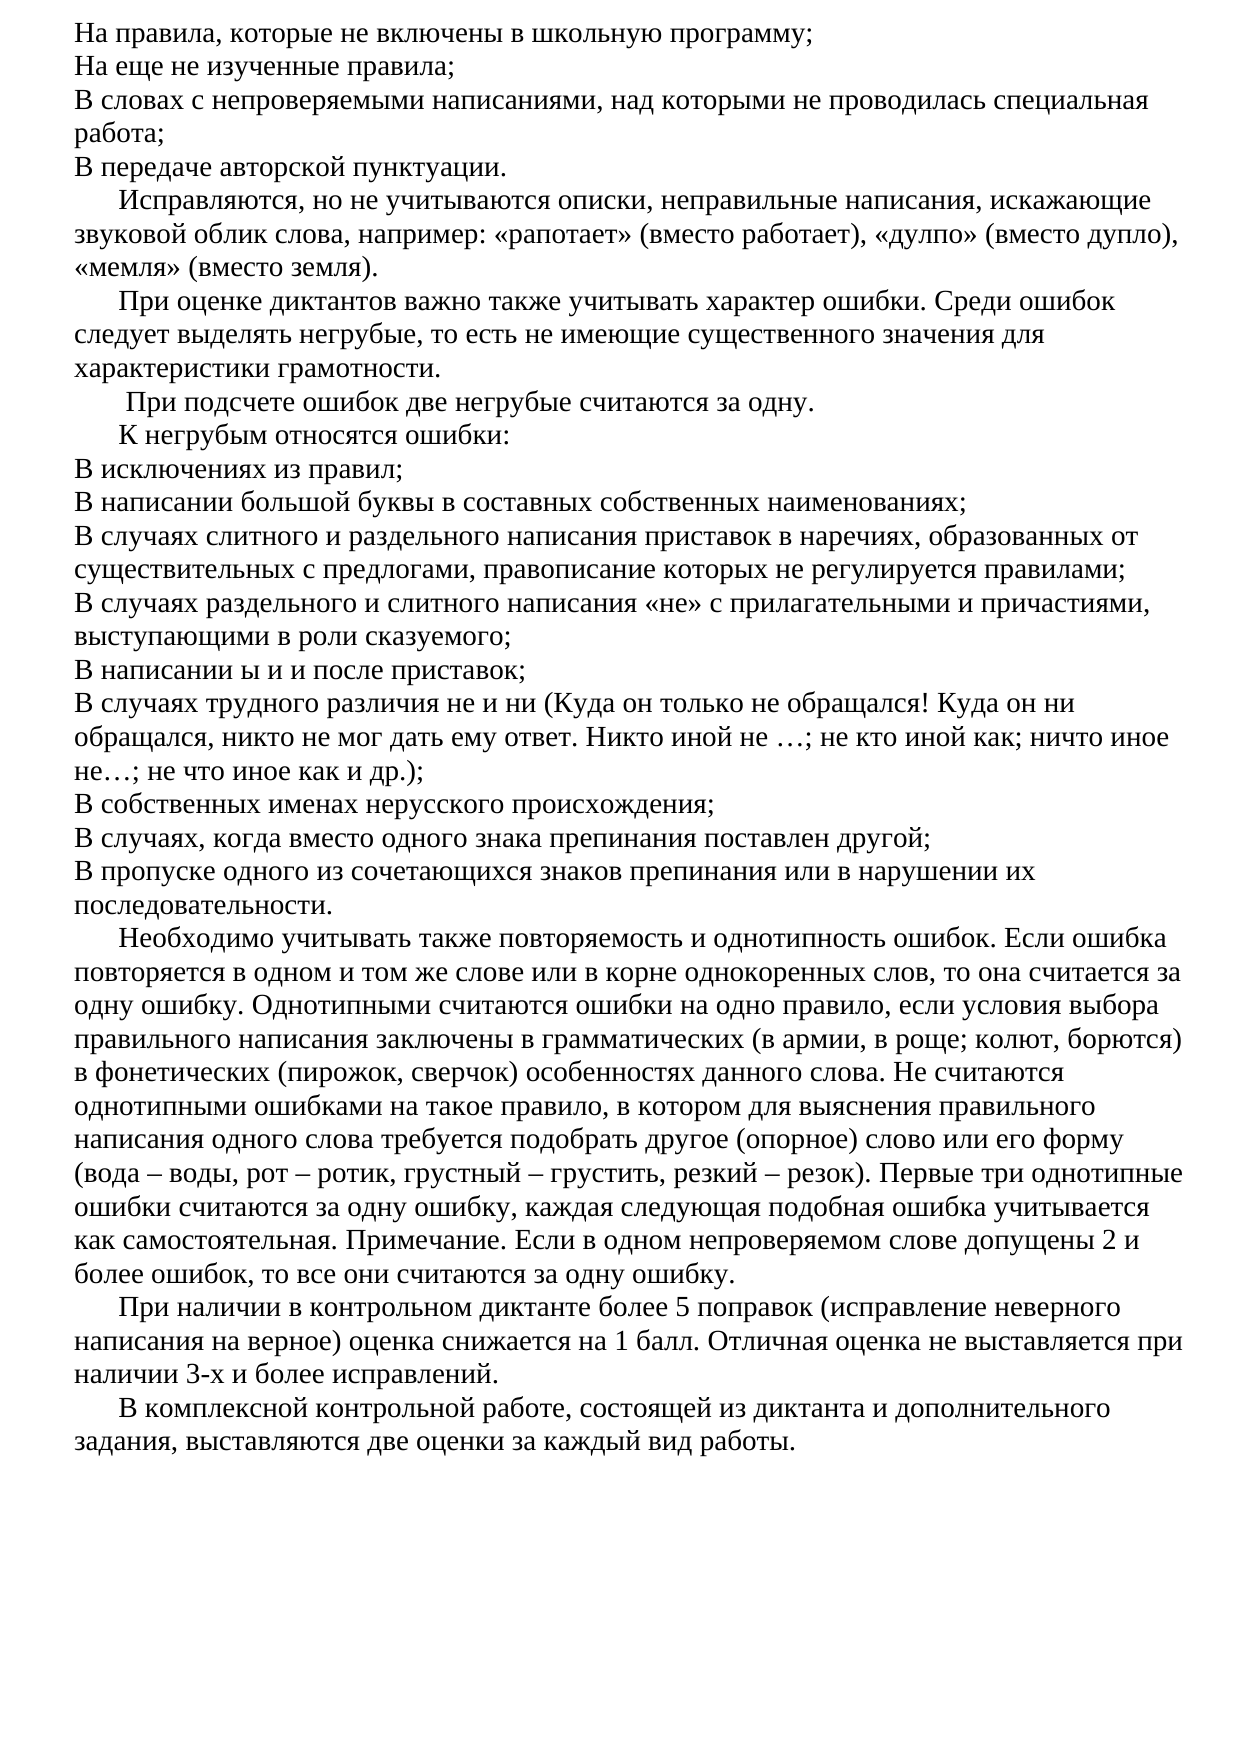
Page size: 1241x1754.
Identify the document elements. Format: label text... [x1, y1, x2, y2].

list В словах с непроверяемыми написаниями, над которыми не проводилась специальная работа; [74, 82, 1196, 149]
list На правила, которые не включены в школьную программу; [74, 15, 1196, 48]
list В передаче авторской пунктуации. [74, 149, 1196, 182]
list При оценке диктантов важно также учитывать характер ошибки. Среди ошибок следует выделять негрубые, то есть не имеющие существенного значения для характеристики грамотности. [74, 283, 1196, 384]
list В пропуске одного из сочетающихся знаков препинания или в нарушении их последовательности. [74, 853, 1196, 920]
list В написании ы и и после приставок; [74, 652, 1196, 686]
list Необходимо учитывать также повторяемость и однотипность ошибок. Если ошибка повторяется в одном и том же слове или в корне однокоренных слов, то она считается за одну ошибку. Однотипными считаются ошибки на одно правило, если условия выбора правильного написания заключены в грамматических (в армии, в роще; колют, борются) в фонетических (пирожок, сверчок) особенностях данного слова. Не считаются однотипными ошибками на такое правило, в котором для выяснения правильного написания одного слова требуется подобрать другое (опорное) слово или его форму (вода – воды, рот – ротик, грустный – грустить, резкий – резок). Первые три однотипные ошибки считаются за одну ошибку, каждая следующая подобная ошибка учитывается как самостоятельная. Примечание. Если в одном непроверяемом слове допущены 2 и более ошибок, то все они считаются за одну ошибку. [74, 920, 1196, 1289]
list К негрубым относятся ошибки: [74, 417, 1196, 451]
list В написании большой буквы в составных собственных наименованиях; [74, 484, 1196, 518]
list В случаях трудного различия не и ни (Куда он только не обращался! Куда он ни обращался, никто не мог дать ему ответ. Никто иной не …; не кто иной как; ничто иное не…; не что иное как и др.); [74, 686, 1196, 786]
list В случаях, когда вместо одного знака препинания поставлен другой; [74, 820, 1196, 853]
list В собственных именах нерусского происхождения; [74, 786, 1196, 820]
list На еще не изученные правила; [74, 48, 1196, 82]
list В исключениях из правил; [74, 451, 1196, 484]
list В случаях слитного и раздельного написания приставок в наречиях, образованных от существительных с предлогами, правописание которых не регулируется правилами; [74, 518, 1196, 585]
list При подсчете ошибок две негрубые считаются за одну. [74, 384, 1196, 417]
list В комплексной контрольной работе, состоящей из диктанта и дополнительного задания, выставляются две оценки за каждый вид работы. [74, 1390, 1196, 1457]
list При наличии в контрольном диктанте более 5 поправок (исправление неверного написания на верное) оценка снижается на 1 балл. Отличная оценка не выставляется при наличии 3-х и более исправлений. [74, 1289, 1196, 1390]
list В случаях раздельного и слитного написания «не» с прилагательными и причастиями, выступающими в роли сказуемого; [74, 585, 1196, 652]
list Исправляются, но не учитываются описки, неправильные написания, искажающие звуковой облик слова, например: «рапотает» (вместо работает), «дулпо» (вместо дупло), «мемля» (вместо земля). [74, 182, 1196, 283]
